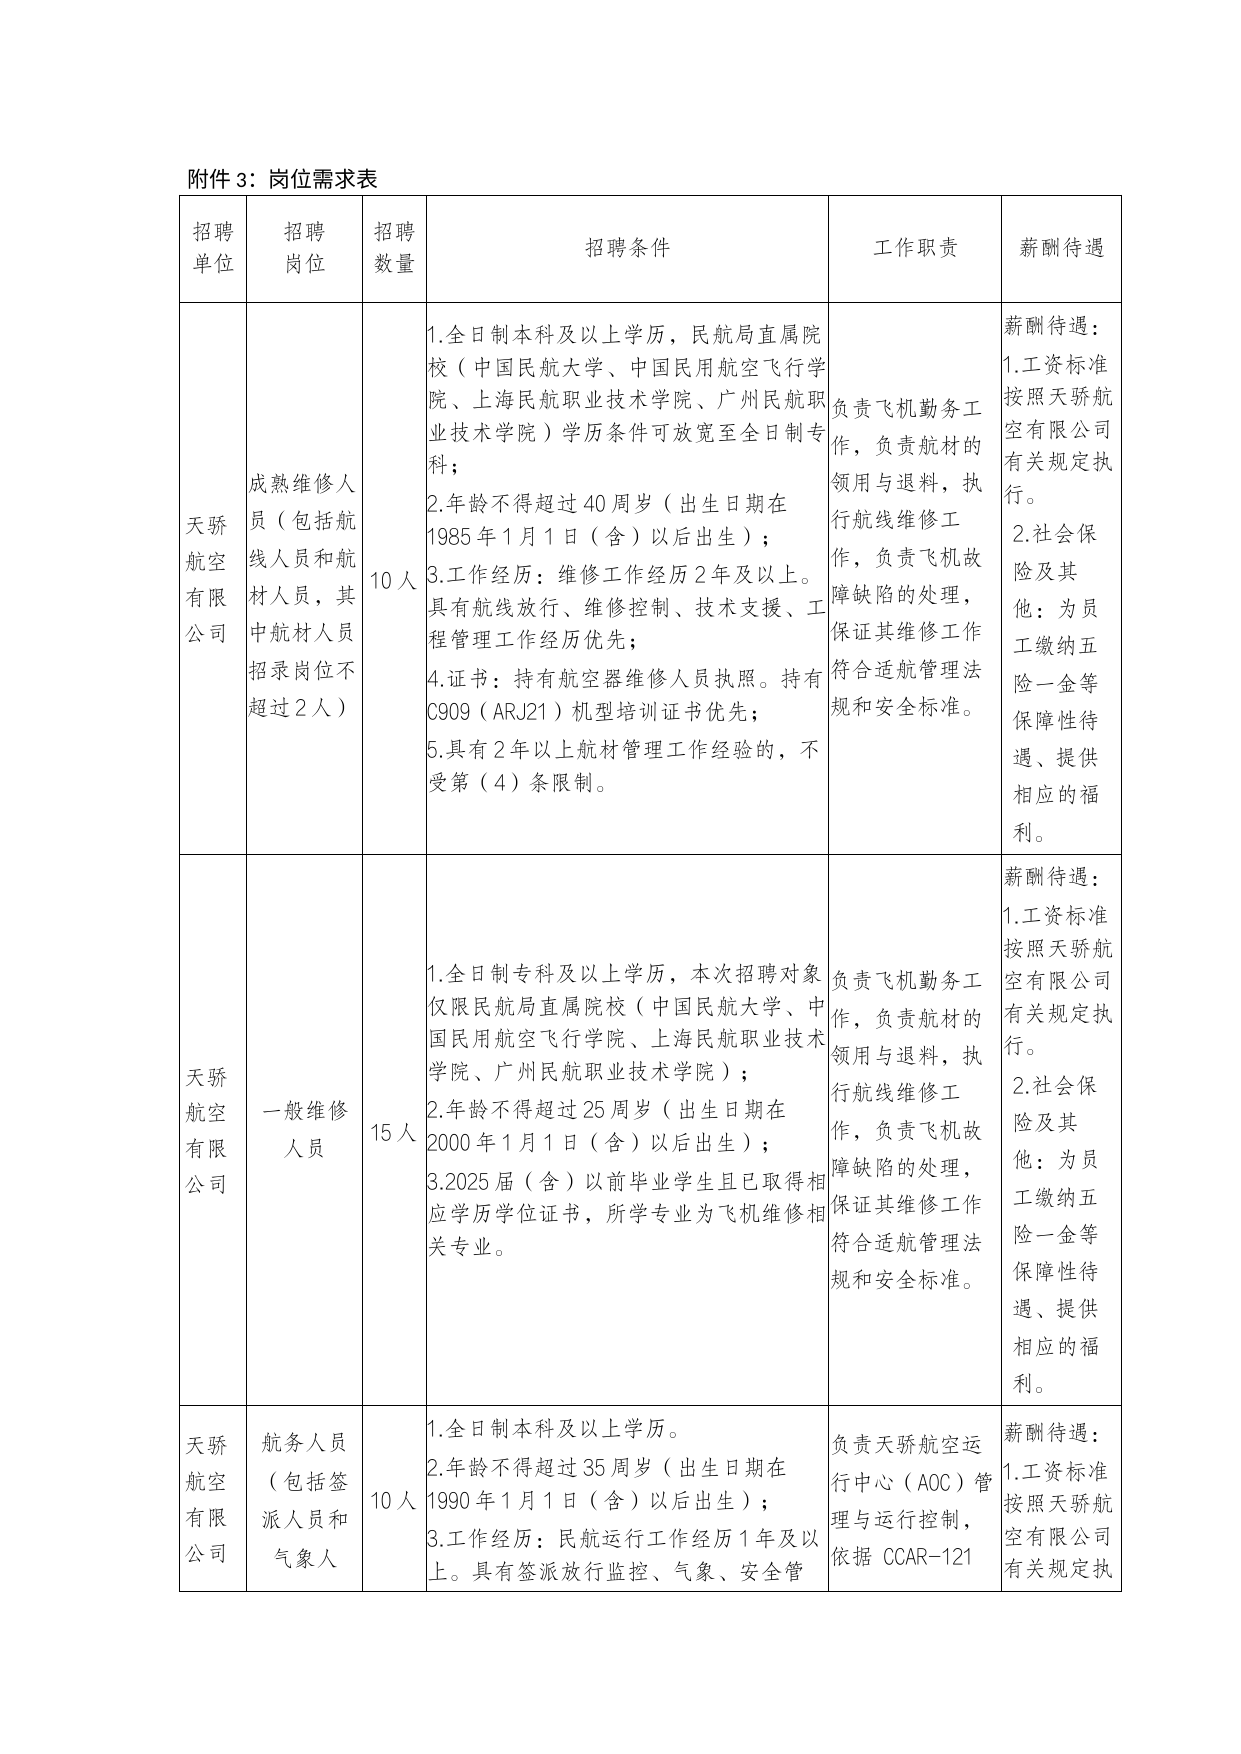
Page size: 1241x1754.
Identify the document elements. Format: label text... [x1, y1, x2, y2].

table_cell 15人 [363, 855, 426, 1405]
table_cell 成熟维修人员（包括航线人员和航材人员，其中航材人员招录岗位不超过2人） [247, 303, 362, 853]
table_cell 天骄航空有限公司 [180, 855, 246, 1405]
table_cell 薪酬待遇： 1.工资标准按照天骄航空有限公司有关规定执行。 2.社会保险及其他：为员工缴纳五险一金等保障性待遇、提供相应的福利。 [1002, 303, 1121, 853]
table_header 招聘 单位 [180, 196, 246, 302]
table_header 薪酬待遇 [1002, 196, 1121, 302]
table_cell 负责飞机勤务工作，负责航材的领用与退料，执行航线维修工作，负责飞机故障缺陷的处理，保证其维修工作符合适航管理法规和安全标准。 [829, 855, 1001, 1405]
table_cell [247, 1406, 362, 1591]
table_cell 负责飞机勤务工作，负责航材的领用与退料，执行航线维修工作，负责飞机故障缺陷的处理，保证其维修工作符合适航管理法规和安全标准。 [829, 303, 1001, 853]
table_cell 10人 [363, 1406, 426, 1591]
table_cell 一般维修人员 [247, 855, 362, 1405]
table_header 招聘 岗位 [247, 196, 362, 302]
table_cell 1.全日制本科及以上学历，民航局直属院校（中国民航大学、中国民用航空飞行学院、上海民航职业技术学院、广州民航职业技术学院）学历条件可放宽至全日制专科； 2.年龄不得超过40周岁（出生日期在1985年1月1日（含）以后出生）； 3.工作经历：维修工作经历2年及以上。具有航线放行、维修控制、技术支援、工程管理工作经历优先； 4.证书：持有航空器维修人员执照。持有C909（ARJ21）机型培训证书优先； 5.具有2年以上航材管理工作经验的，不受第（4）条限制。 [427, 303, 828, 853]
table_cell 薪酬待遇： 1.工资标准按照天骄航空有限公司有关规定执行。 2.社会保险及其他：为员工缴纳五险一金等保障性待遇、提供相应的福利。 [1002, 855, 1121, 1405]
table_header 工作职责 [829, 196, 1001, 302]
table_cell 1.全日制专科及以上学历，本次招聘对象仅限民航局直属院校（中国民航大学、中国民用航空飞行学院、上海民航职业技术学院、广州民航职业技术学院）； 2.年龄不得超过25周岁（出生日期在2000年1月1日（含）以后出生）； 3.2025届（含）以前毕业学生且已取得相应学历学位证书，所学专业为飞机维修相关专业。 [427, 855, 828, 1405]
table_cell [427, 1406, 828, 1591]
table_cell 10人 [363, 303, 426, 853]
text 附件3：岗位需求表 [187, 162, 1053, 194]
table_header 招聘条件 [427, 196, 828, 302]
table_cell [1002, 1406, 1121, 1591]
table_header 招聘 数量 [363, 196, 426, 302]
table_cell 天骄航空有限公司 [180, 303, 246, 853]
table_cell 天骄航空有限公司 [180, 1406, 246, 1591]
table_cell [829, 1406, 1001, 1591]
